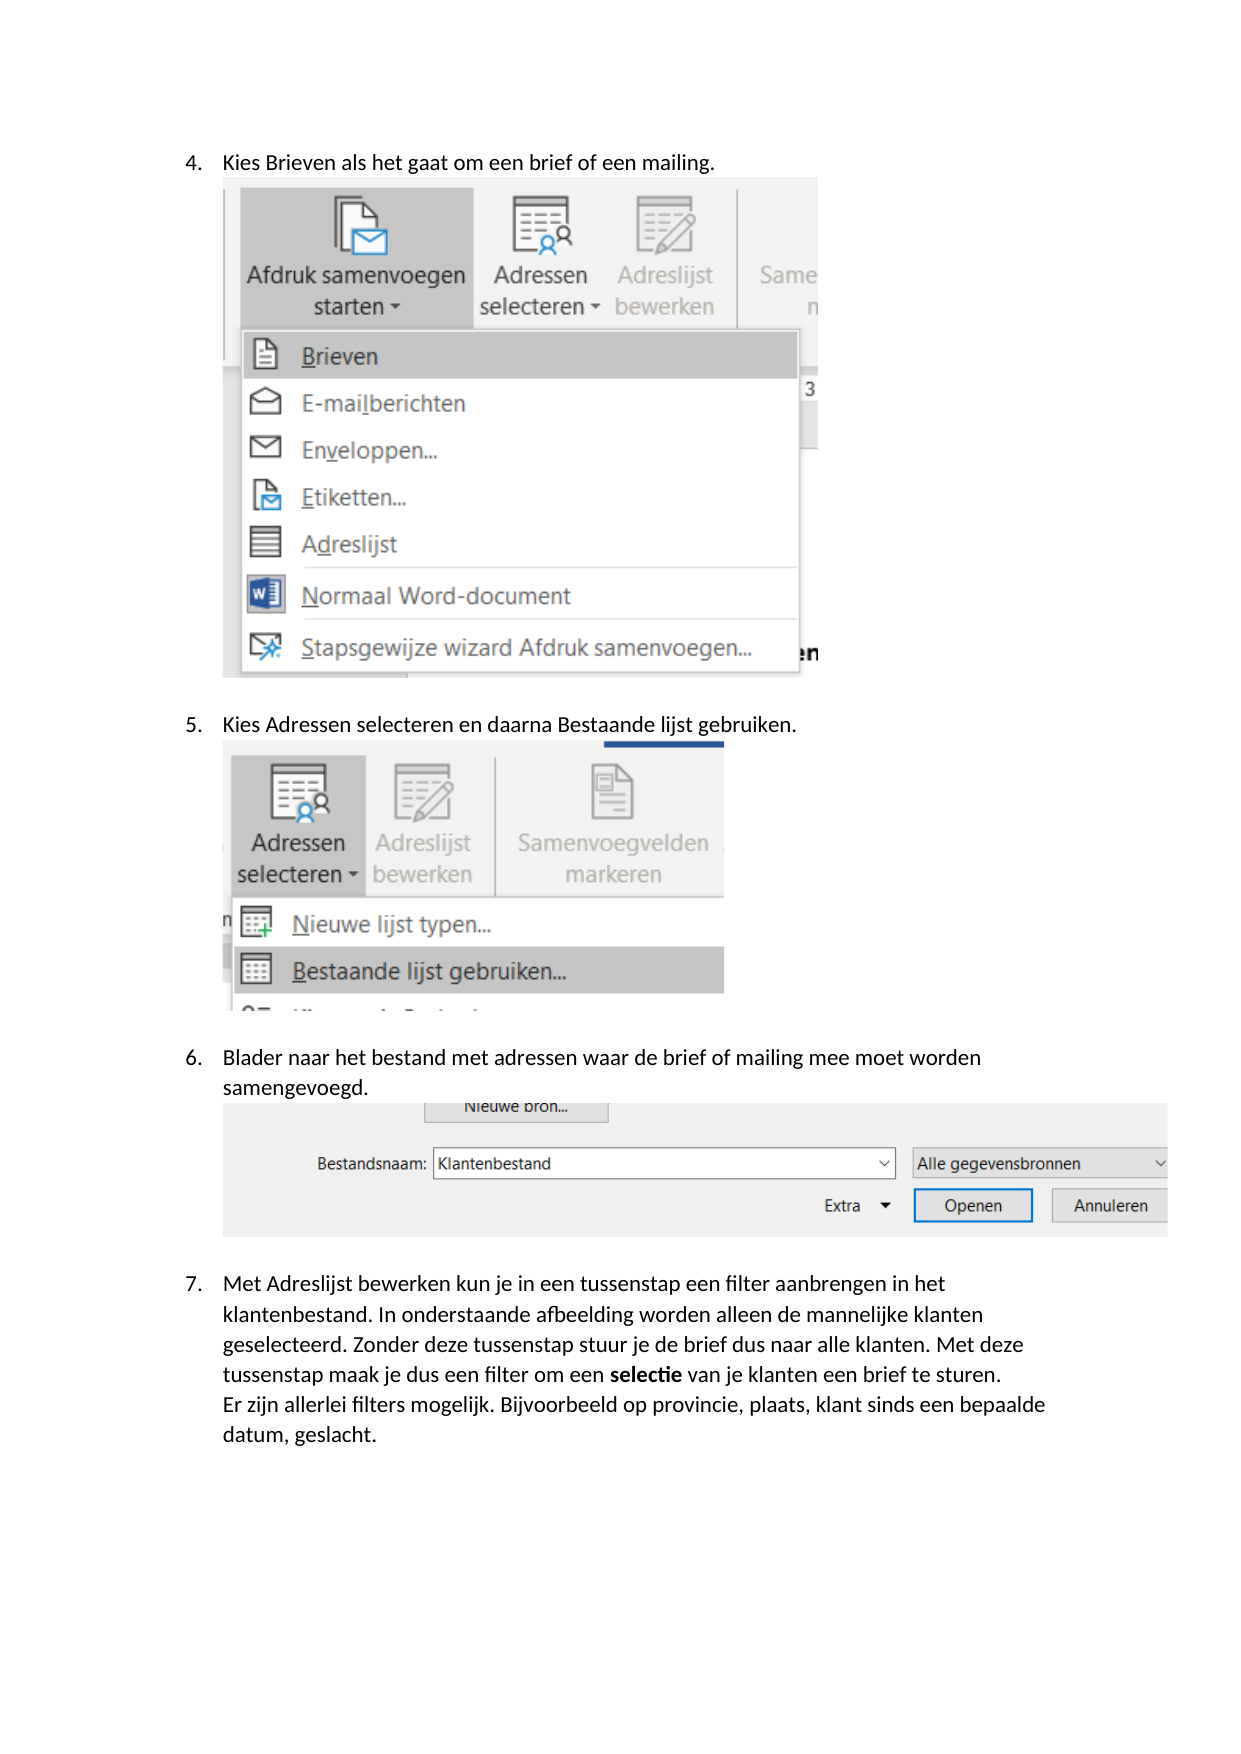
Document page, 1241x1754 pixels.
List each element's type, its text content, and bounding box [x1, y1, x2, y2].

picture [222, 177, 818, 678]
picture [222, 740, 725, 1011]
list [185, 1269, 1093, 1448]
picture [222, 1103, 1168, 1237]
